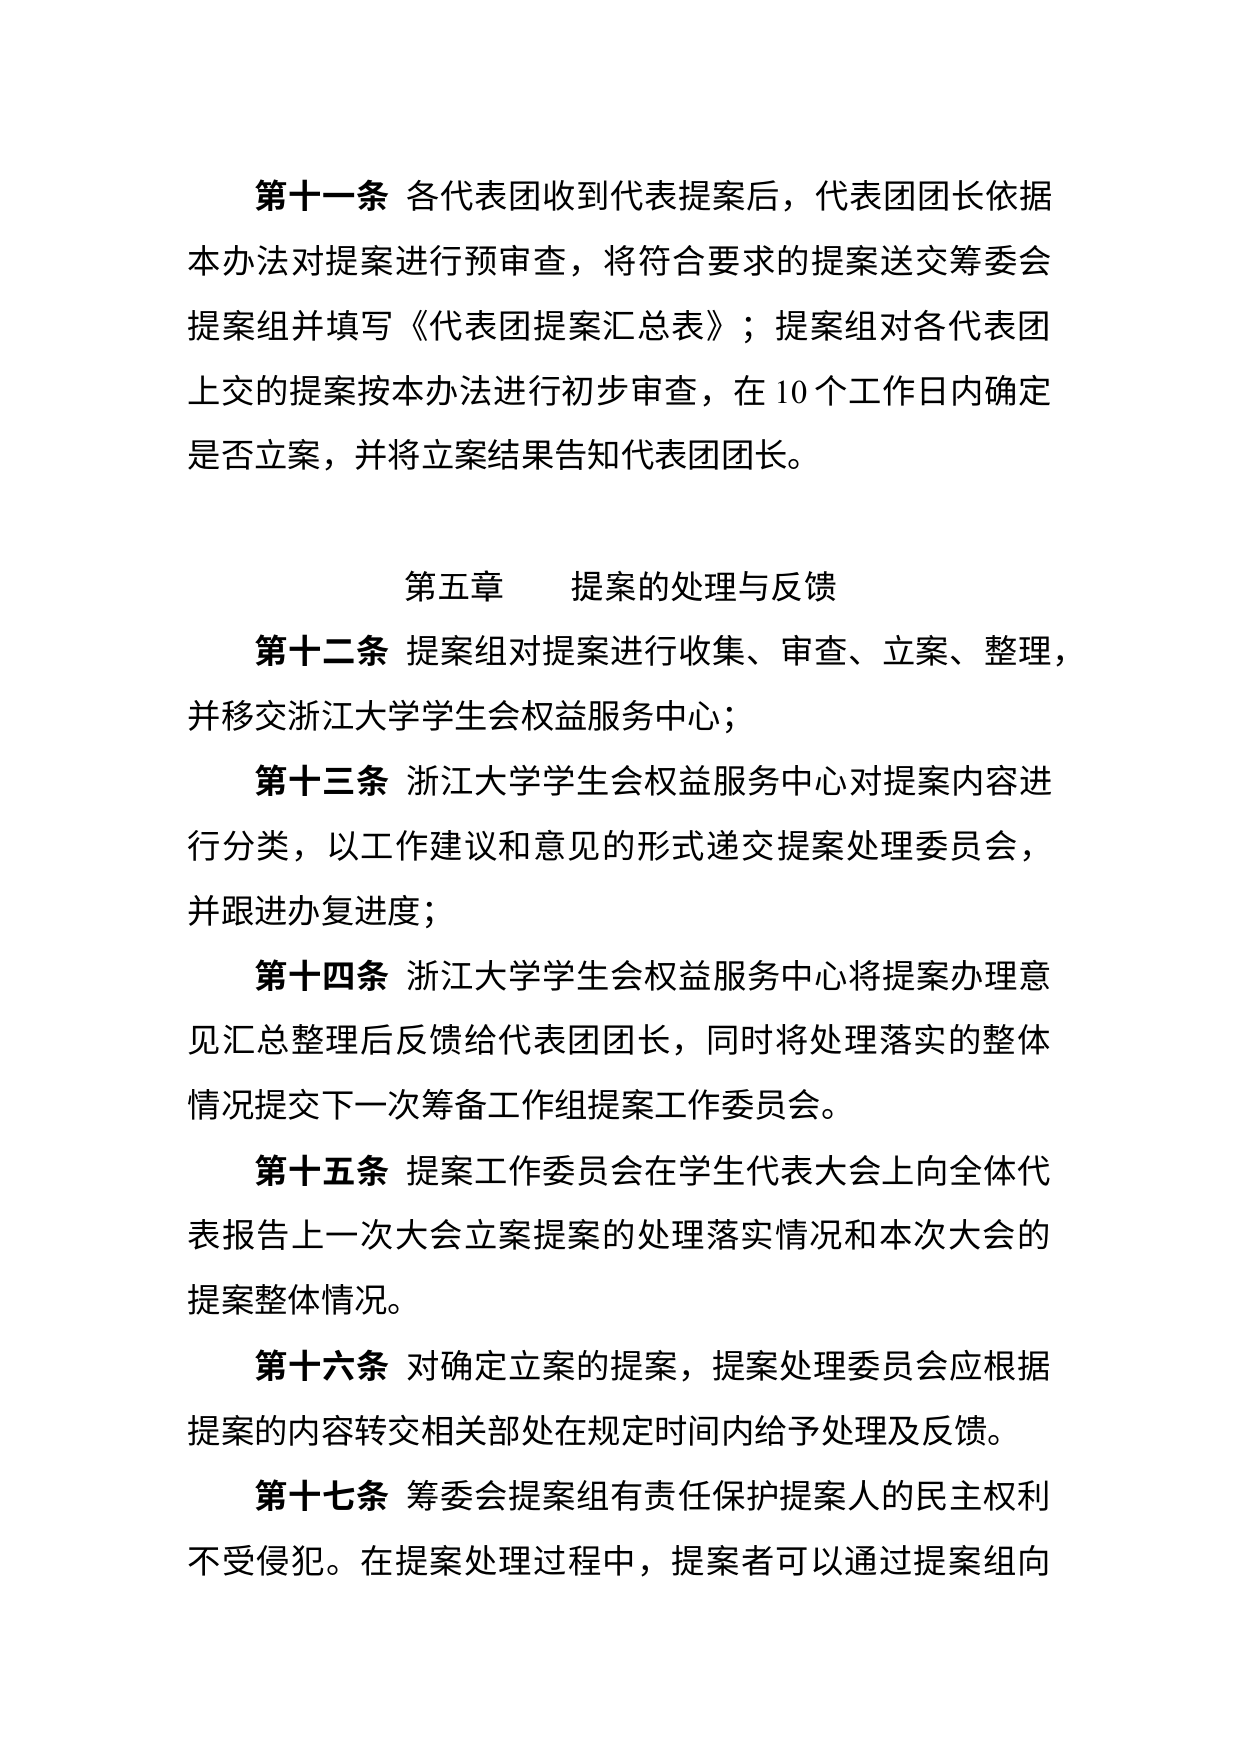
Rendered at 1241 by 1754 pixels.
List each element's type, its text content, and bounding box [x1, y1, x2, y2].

text 第十一条 各代表团收到代表提案后，代表团团长依据本办法对提案进行预审查，将符合要求的提案送交筹委会提案组并填写《代表团提案汇总表》；提案组对各代表团上交的提案按本办法进行初步审查，在10个工作日内确定是否立案，并将立案结果告知代表团团长。 [187, 162, 1053, 487]
text 第十四条 浙江大学学生会权益服务中心将提案办理意见汇总整理后反馈给代表团团长，同时将处理落实的整体情况提交下一次筹备工作组提案工作委员会。 [187, 942, 1053, 1137]
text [187, 1462, 1053, 1592]
text 第十五条 提案工作委员会在学生代表大会上向全体代表报告上一次大会立案提案的处理落实情况和本次大会的提案整体情况。 [187, 1137, 1053, 1332]
text 第五章 提案的处理与反馈 [187, 552, 1053, 617]
text 第十二条 提案组对提案进行收集、审查、立案、整理，并移交浙江大学学生会权益服务中心； [187, 617, 1053, 747]
text 第十三条 浙江大学学生会权益服务中心对提案内容进行分类，以工作建议和意见的形式递交提案处理委员会，并跟进办复进度； [187, 747, 1053, 942]
text 第十六条 对确定立案的提案，提案处理委员会应根据提案的内容转交相关部处在规定时间内给予处理及反馈。 [187, 1332, 1053, 1462]
